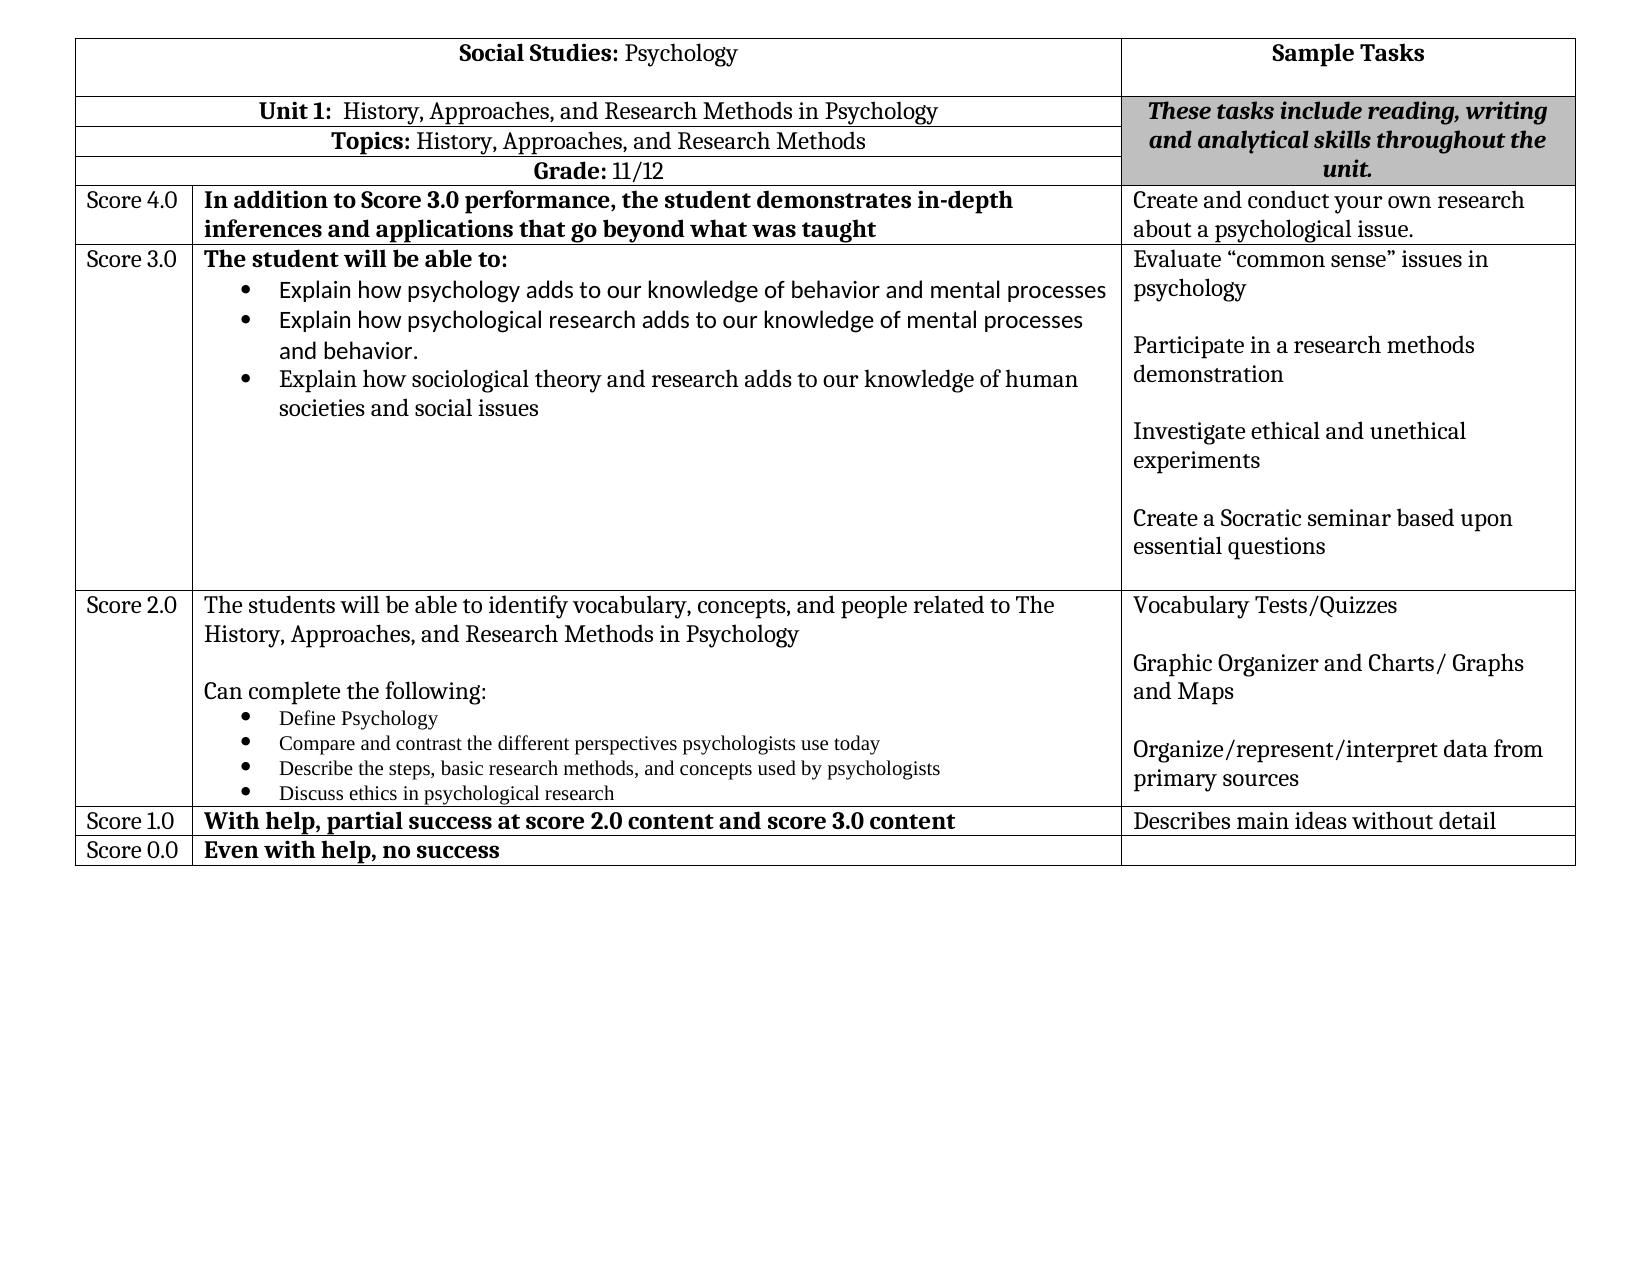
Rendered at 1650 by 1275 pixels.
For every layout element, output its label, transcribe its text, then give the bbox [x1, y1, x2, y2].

table_cell In addition to Score 3.0 performance, the student demonstrates in-depth inferences and applications that go beyond what was taught [193, 186, 1121, 244]
table_cell Create and conduct your own research about a psychological issue. [1122, 186, 1575, 244]
table_cell Topics: History, Approaches, and Research Methods [76, 127, 1121, 156]
table_cell The student will be able to: Explain how psychology adds to our knowledge of behavior and mental processes Explain how psychological research adds to our knowledge of mental processes and behavior. Explain how sociological theory and research adds to our knowledge of human societies and social issues [193, 245, 1121, 590]
table_cell Score 0.0 [76, 836, 192, 865]
table_cell Score 2.0 [76, 591, 192, 806]
table_cell Score 4.0 [76, 186, 192, 244]
table_cell Vocabulary Tests/Quizzes Graphic Organizer and Charts/ Graphs and Maps Organize/represent/interpret data from primary sources [1122, 591, 1575, 806]
table_cell These tasks include reading, writing and analytical skills throughout the unit. [1122, 97, 1575, 185]
table_cell Score 1.0 [76, 807, 192, 835]
table_cell Even with help, no success [193, 836, 1121, 865]
table_cell Grade: 11/12 [76, 157, 1121, 185]
table_cell Evaluate “common sense” issues in psychology Participate in a research methods demonstration Investigate ethical and unethical experiments Create a Socratic seminar based upon essential questions [1122, 245, 1575, 590]
table_cell Score 3.0 [76, 245, 192, 590]
table_cell Describes main ideas without detail [1122, 807, 1575, 835]
table_cell With help, partial success at score 2.0 content and score 3.0 content [193, 807, 1121, 835]
table_cell Unit 1: History, Approaches, and Research Methods in Psychology [76, 97, 1121, 126]
table_cell The students will be able to identify vocabulary, concepts, and people related to The History, Approaches, and Research Methods in Psychology Can complete the following: Define Psychology Compare and contrast the different perspectives psychologists use today Describe the steps, basic research methods, and concepts used by psychologists Discuss ethics in psychological research [193, 591, 1121, 806]
table_header Sample Tasks [1122, 39, 1575, 96]
table_header Social Studies: Psychology [76, 39, 1121, 96]
table_cell [1122, 836, 1575, 865]
